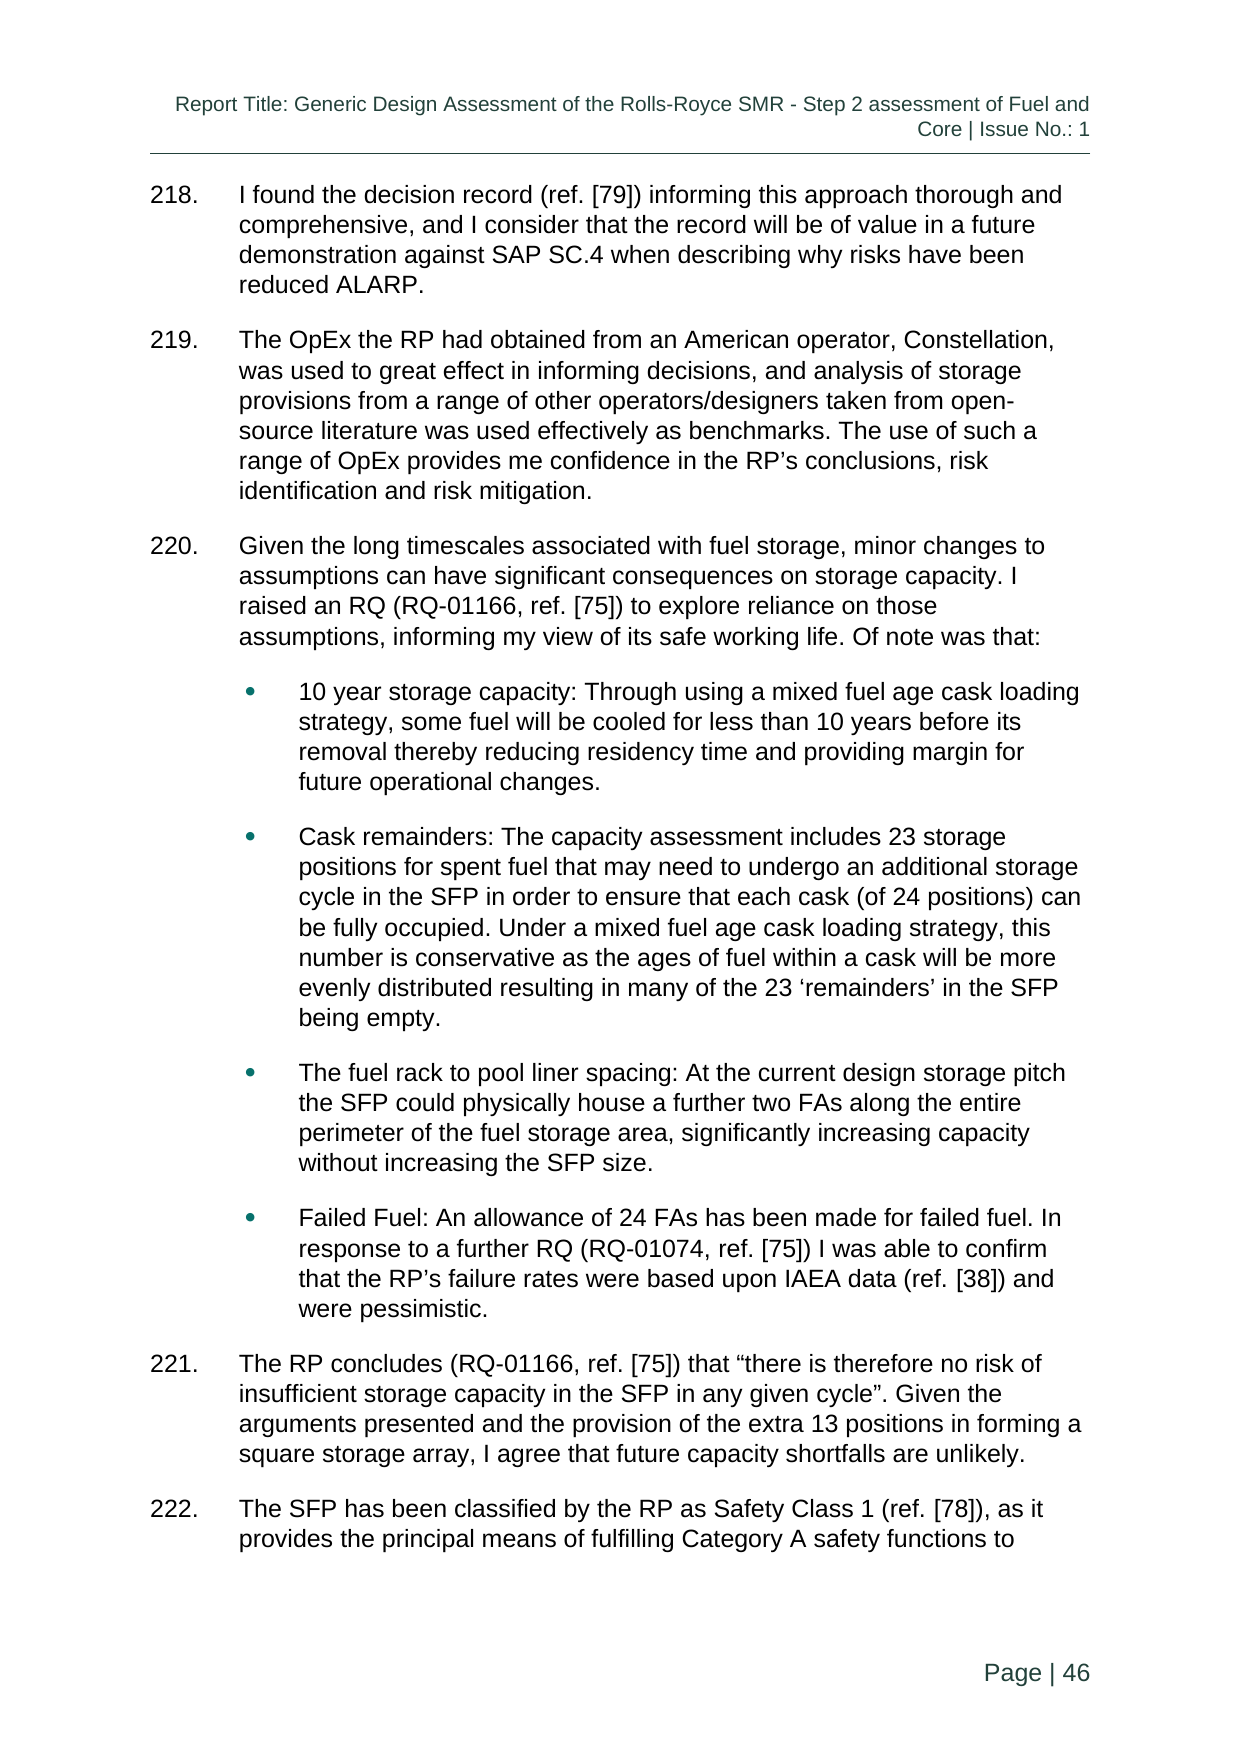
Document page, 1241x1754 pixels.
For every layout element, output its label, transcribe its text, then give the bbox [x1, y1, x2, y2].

list The fuel rack to pool liner spacing: At the current design storage pitch the SFP could physically house a further two FAs along the entire perimeter of the fuel storage area, significantly increasing capacity without increasing the SFP size. [246, 1058, 1090, 1177]
list Failed Fuel: An allowance of 24 FAs has been made for failed fuel. In response to a further RQ (RQ-01074, ref. ) I was able to confirm that the RP’s failure rates were based upon IAEA data (ref. ) and were pessimistic. [246, 1203, 1090, 1323]
list Cask remainders: The capacity assessment includes 23 storage positions for spent fuel that may need to undergo an additional storage cycle in the SFP in order to ensure that each cask (of 24 positions) can be fully occupied. Under a mixed fuel age cask loading strategy, this number is conservative as the ages of fuel within a cask will be more evenly distributed resulting in many of the 23 ‘remainders’ in the SFP being empty. [246, 822, 1090, 1032]
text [150, 1494, 1090, 1553]
text I found the decision record (ref. ) informing this approach thorough and comprehensive, and I consider that the record will be of value in a future demonstration against SAP SC.4 when describing why risks have been reduced ALARP. [150, 180, 1090, 299]
text The OpEx the RP had obtained from an American operator, Constellation, was used to great effect in informing decisions, and analysis of storage provisions from a range of other operators/designers taken from open-source literature was used effectively as benchmarks. The use of such a range of OpEx provides me confidence in the RP’s conclusions, risk identification and risk mitigation. [150, 326, 1090, 505]
text The RP concludes (RQ-01166, ref. ) that “there is therefore no risk of insufficient storage capacity in the SFP in any given cycle”. Given the arguments presented and the provision of the extra 13 positions in forming a square storage array, I agree that future capacity shortfalls are unlikely. [150, 1349, 1090, 1468]
list 10 year storage capacity: Through using a mixed fuel age cask loading strategy, some fuel will be cooled for less than 10 years before its removal thereby reducing residency time and providing margin for future operational changes. [246, 677, 1090, 796]
text Given the long timescales associated with fuel storage, minor changes to assumptions can have significant consequences on storage capacity. I raised an RQ (RQ-01166, ref. ) to explore reliance on those assumptions, informing my view of its safe working life. Of note was that: [150, 531, 1090, 650]
